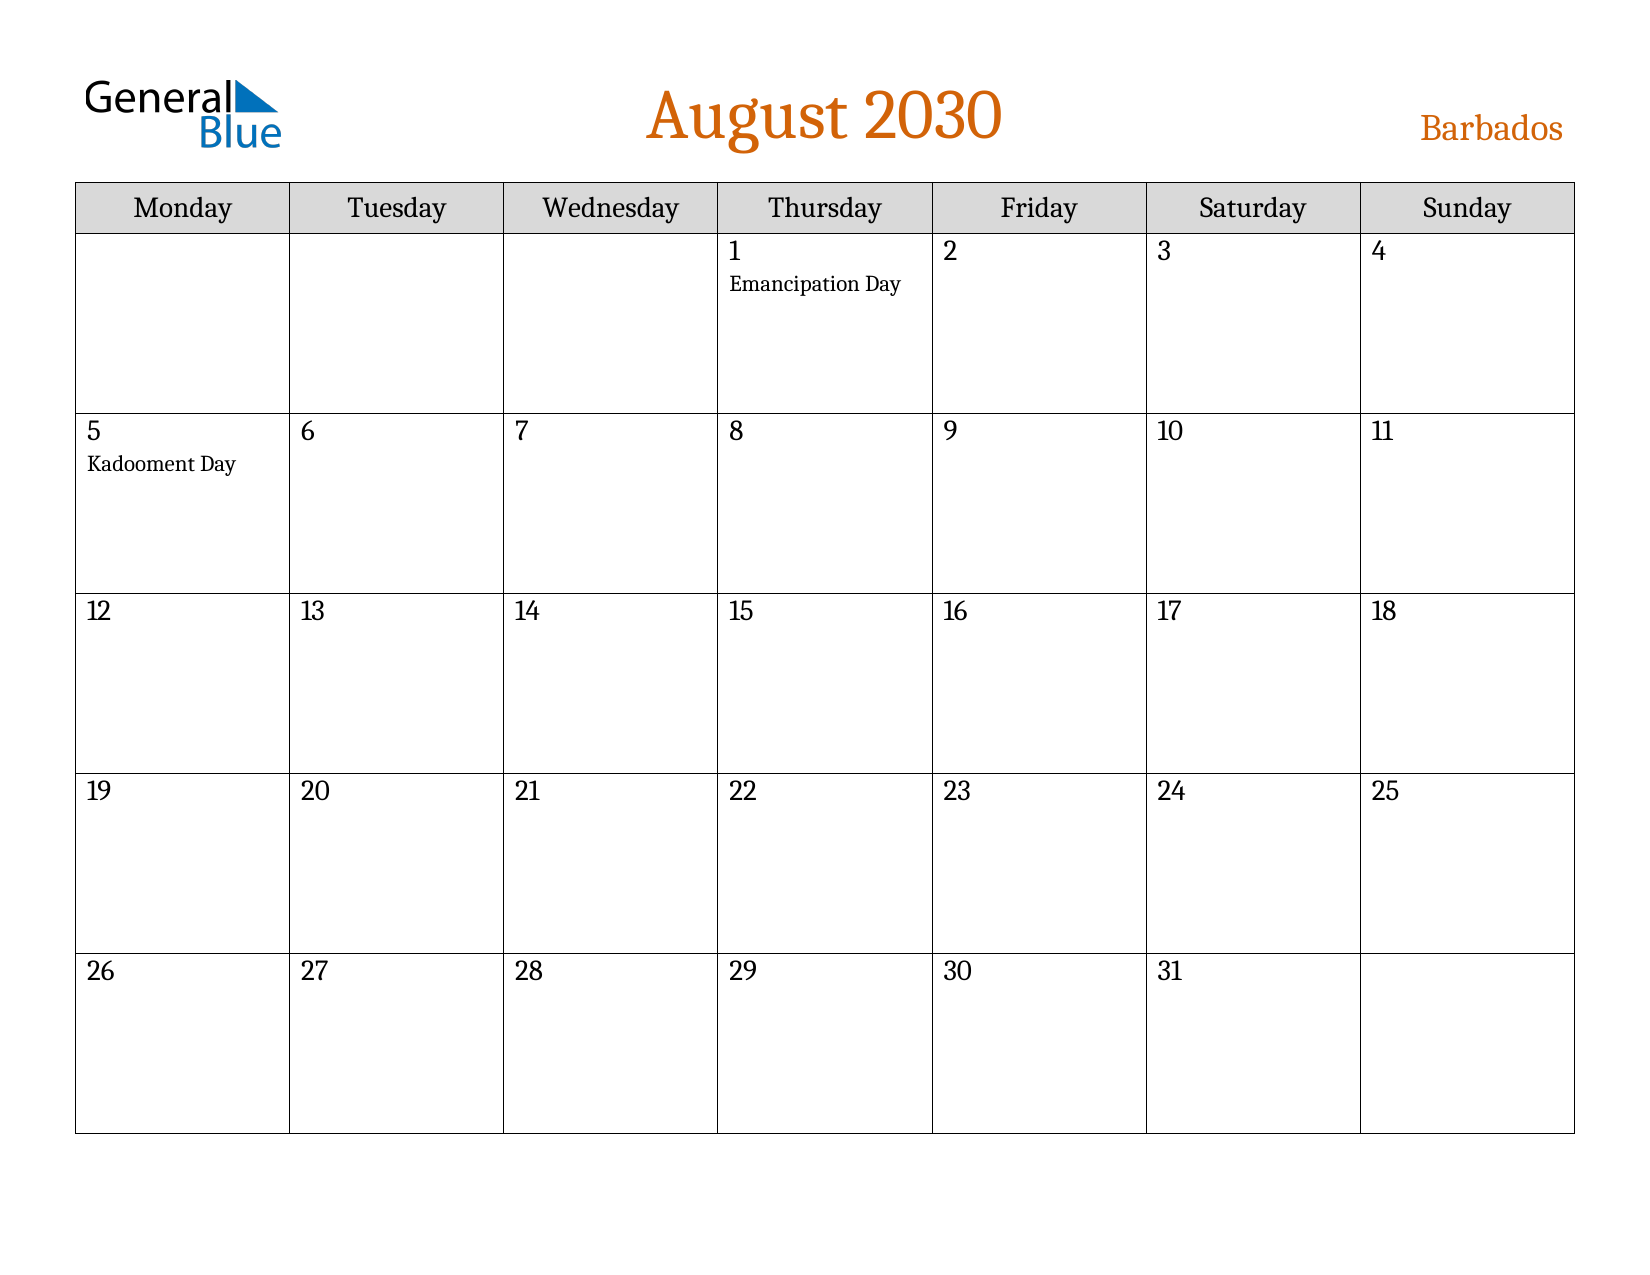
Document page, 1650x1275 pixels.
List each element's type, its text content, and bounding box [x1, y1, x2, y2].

table_cell 26 [76, 954, 289, 990]
table_cell [718, 810, 932, 953]
table_cell [1361, 990, 1574, 1133]
table_cell 15 [718, 594, 932, 630]
table_cell [1361, 630, 1574, 773]
table_cell Saturday [1147, 183, 1360, 233]
table_cell [76, 270, 289, 413]
table_cell [504, 630, 717, 773]
table_cell [933, 270, 1146, 413]
table_cell 4 [1361, 234, 1574, 270]
table_cell Emancipation Day [718, 270, 932, 413]
table_cell 22 [718, 774, 932, 810]
table_header Barbados [1146, 75, 1574, 182]
table_cell [290, 270, 503, 413]
table_cell 23 [933, 774, 1146, 810]
table_cell 19 [76, 774, 289, 810]
table_cell [718, 990, 932, 1133]
table_cell [76, 810, 289, 953]
table_cell 10 [1147, 414, 1360, 450]
table_cell [1361, 954, 1574, 990]
table_cell [933, 810, 1146, 953]
table_cell [718, 630, 932, 773]
table_cell 1 [718, 234, 932, 270]
table_cell [1147, 450, 1360, 593]
table_cell 11 [1361, 414, 1574, 450]
table_cell 13 [290, 594, 503, 630]
table_cell [933, 450, 1146, 593]
table_cell 20 [290, 774, 503, 810]
table_cell [504, 450, 717, 593]
table_cell 9 [933, 414, 1146, 450]
table_cell 3 [1147, 234, 1360, 270]
table_cell [76, 234, 289, 270]
table_cell 6 [290, 414, 503, 450]
table_cell Friday [933, 183, 1146, 233]
table_cell [1361, 810, 1574, 953]
table_cell [290, 810, 503, 953]
table_cell Wednesday [504, 183, 717, 233]
table_cell 27 [290, 954, 503, 990]
table_cell [933, 630, 1146, 773]
table_cell Sunday [1361, 183, 1574, 233]
table_cell 5 [76, 414, 289, 450]
table_cell [290, 630, 503, 773]
table_cell Thursday [718, 183, 932, 233]
table_cell 28 [504, 954, 717, 990]
table_cell 8 [718, 414, 932, 450]
table_cell 24 [1147, 774, 1360, 810]
table_cell [1147, 270, 1360, 413]
table_cell [290, 234, 503, 270]
table_cell [504, 990, 717, 1133]
table_cell [1361, 270, 1574, 413]
table_cell 29 [718, 954, 932, 990]
table_cell 25 [1361, 774, 1574, 810]
table_cell 30 [933, 954, 1146, 990]
table_cell 2 [933, 234, 1146, 270]
table_cell 12 [76, 594, 289, 630]
table_cell Tuesday [290, 183, 503, 233]
table_cell [504, 270, 717, 413]
table_cell [1147, 990, 1360, 1133]
table_cell 18 [1361, 594, 1574, 630]
table_cell [76, 990, 289, 1133]
table_cell [718, 450, 932, 593]
table_cell [504, 234, 717, 270]
table_cell [290, 990, 503, 1133]
table_cell 16 [933, 594, 1146, 630]
table_cell 21 [504, 774, 717, 810]
table_cell [504, 810, 717, 953]
table_cell [933, 990, 1146, 1133]
table_cell Kadooment Day [76, 450, 289, 593]
table_cell [1361, 450, 1574, 593]
table_cell [1147, 810, 1360, 953]
table_cell 17 [1147, 594, 1360, 630]
table_cell [76, 630, 289, 773]
table_cell 31 [1147, 954, 1360, 990]
table_cell [290, 450, 503, 593]
table_header August 2030 [504, 75, 1146, 182]
picture [86, 80, 281, 148]
table_cell 7 [504, 414, 717, 450]
table_header [76, 75, 503, 182]
table_cell Monday [76, 183, 289, 233]
table_cell [1147, 630, 1360, 773]
table_cell 14 [504, 594, 717, 630]
